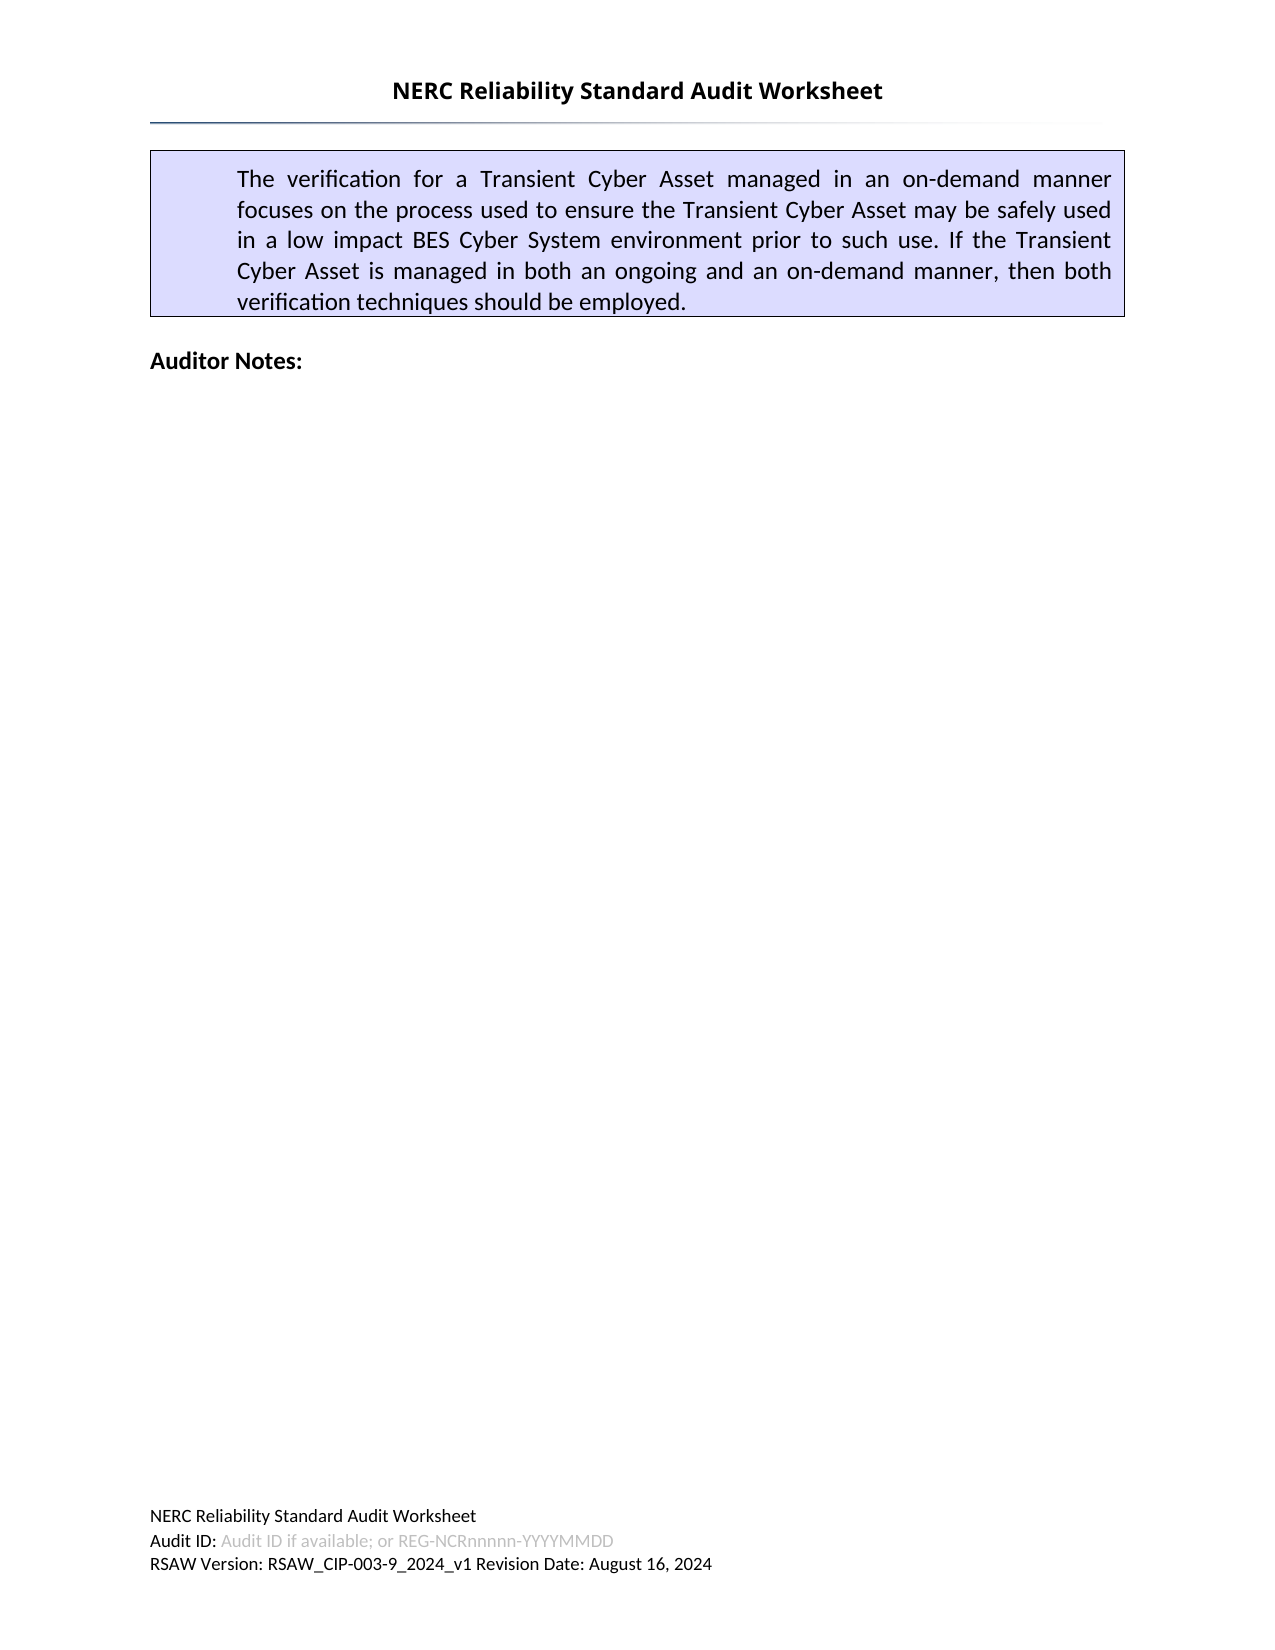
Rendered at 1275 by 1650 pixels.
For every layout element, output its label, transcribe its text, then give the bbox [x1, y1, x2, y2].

text Auditor Notes: [150, 348, 1125, 375]
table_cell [151, 151, 1124, 316]
picture [150, 122, 1125, 130]
